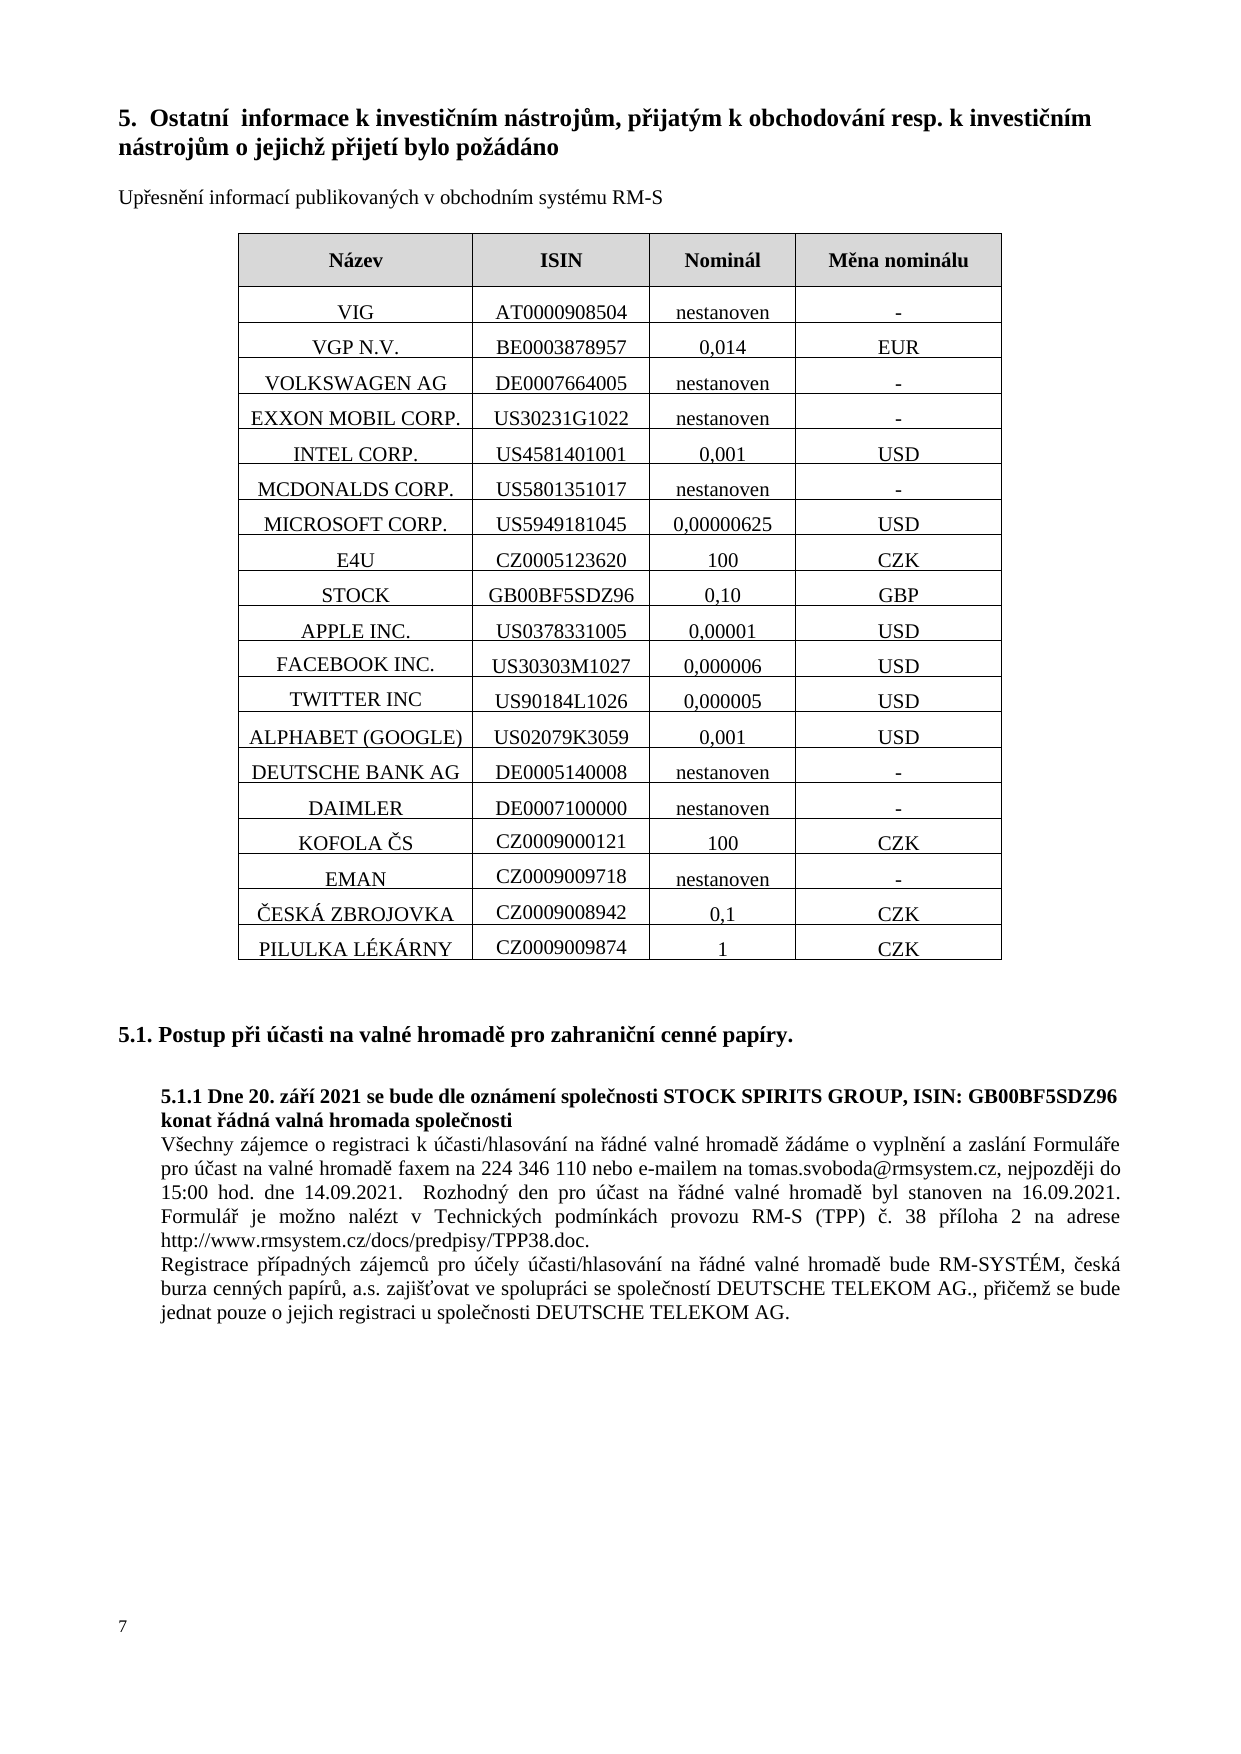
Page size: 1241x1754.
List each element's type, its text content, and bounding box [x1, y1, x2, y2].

table_cell BE0003878957 [473, 323, 649, 357]
table_cell 0,10 [650, 571, 795, 605]
table_cell US0378331005 [473, 606, 649, 640]
text Všechny zájemce o registraci k účasti/hlasování na řádné valné hromadě žádáme o vyplnění a zaslání Formuláře pro účast na valné hromadě faxem na 224 346 110 nebo e-mailem na tomas.svoboda@rmsystem.cz, nejpozději do 15:00 hod. dne 14.09.2021. Rozhodný den pro účast na řádné valné hromadě byl stanoven na 16.09.2021. Formulář je možno nalézt v Technických podmínkách provozu RM-S (TPP) č. 38 příloha 2 na adrese http://www.rmsystem.cz/docs/predpisy/TPP38.doc. [161, 1132, 1122, 1252]
table_cell EXXON MOBIL CORP. [239, 394, 472, 428]
table_cell USD [796, 712, 1001, 747]
table_cell nestanoven [650, 464, 795, 499]
table_cell FACEBOOK INC. [239, 641, 472, 676]
table_cell USD [796, 500, 1001, 534]
table_cell INTEL CORP. [239, 429, 472, 463]
table_cell 100 [650, 819, 795, 853]
table_cell CZ0009009874 [473, 925, 649, 959]
table_cell DE0007100000 [473, 783, 649, 817]
table_cell US30303M1027 [473, 641, 649, 676]
table_cell CZK [796, 889, 1001, 924]
table_cell CZ0005123620 [473, 535, 649, 569]
table_cell 0,014 [650, 323, 795, 357]
table_cell nestanoven [650, 783, 795, 817]
table_cell CZK [796, 535, 1001, 569]
table_cell KOFOLA ČS [239, 819, 472, 853]
table_header Nominál [650, 234, 795, 286]
table_cell GBP [796, 571, 1001, 605]
table_cell DE0007664005 [473, 358, 649, 392]
subtitle 5. Ostatní informace k investičním nástrojům, přijatým k obchodování resp. k investičním nástrojům o jejichž přijetí bylo požádáno [118, 103, 1122, 161]
table_cell - [796, 748, 1001, 782]
table_cell 0,001 [650, 712, 795, 747]
table_cell nestanoven [650, 854, 795, 888]
table_cell US90184L1026 [473, 677, 649, 711]
table_header Název [239, 234, 472, 286]
table_cell GB00BF5SDZ96 [473, 571, 649, 605]
table_cell STOCK [239, 571, 472, 605]
table_cell 0,00000625 [650, 500, 795, 534]
table_cell AT0000908504 [473, 287, 649, 322]
table_cell USD [796, 641, 1001, 676]
table_cell VIG [239, 287, 472, 322]
text Registrace případných zájemců pro účely účasti/hlasování na řádné valné hromadě bude RM-SYSTÉM, česká burza cenných papírů, a.s. zajišťovat ve spolupráci se společností DEUTSCHE TELEKOM AG., přičemž se bude jednat pouze o jejich registraci u společnosti DEUTSCHE TELEKOM AG. [161, 1252, 1122, 1324]
table_cell nestanoven [650, 748, 795, 782]
table_cell APPLE INC. [239, 606, 472, 640]
table_cell PILULKA LÉKÁRNY [239, 925, 472, 959]
table_cell - [796, 394, 1001, 428]
table_cell US4581401001 [473, 429, 649, 463]
table_cell ČESKÁ ZBROJOVKA GRP. [239, 889, 472, 924]
table_cell - [796, 783, 1001, 817]
table_cell CZK [796, 925, 1001, 959]
table_cell VOLKSWAGEN AG [239, 358, 472, 392]
table_cell EUR [796, 323, 1001, 357]
table_cell CZ0009000121 [473, 819, 649, 853]
table_cell CZ0009009718 [473, 854, 649, 888]
table_cell E4U [239, 535, 472, 569]
table_cell - [796, 854, 1001, 888]
table_cell US30231G1022 [473, 394, 649, 428]
table_cell USD [796, 606, 1001, 640]
table_cell MCDONALDS CORP. [239, 464, 472, 499]
table_cell MICROSOFT CORP. [239, 500, 472, 534]
table_cell US5801351017 [473, 464, 649, 499]
table_cell 100 [650, 535, 795, 569]
table_cell - [796, 287, 1001, 322]
table_cell VGP N.V. [239, 323, 472, 357]
table_cell USD [796, 429, 1001, 463]
table_cell nestanoven [650, 358, 795, 392]
text Upřesnění informací publikovaných v obchodním systému RM-S [118, 185, 1122, 233]
table_cell US5949181045 [473, 500, 649, 534]
table_cell DEUTSCHE BANK AG [239, 748, 472, 782]
table_cell ALPHABET (GOOGLE) [239, 712, 472, 747]
table_cell 0,000006 [650, 641, 795, 676]
table_cell 1 [650, 925, 795, 959]
table_cell DE0005140008 [473, 748, 649, 782]
table_cell TWITTER INC [239, 677, 472, 711]
table_cell US02079K3059 [473, 712, 649, 747]
table_cell nestanoven [650, 394, 795, 428]
table_cell DAIMLER [239, 783, 472, 817]
table_cell EMAN [239, 854, 472, 888]
table_cell CZK [796, 819, 1001, 853]
table_header ISIN [473, 234, 649, 286]
table_cell - [796, 464, 1001, 499]
table_cell 0,1 [650, 889, 795, 924]
table_cell 0,001 [650, 429, 795, 463]
table_cell USD [796, 677, 1001, 711]
subtitle 5.1. Postup při účasti na valné hromadě pro zahraniční cenné papíry. [118, 1021, 1122, 1047]
subtitle 5.1.1 Dne 20. září 2021 se bude dle oznámení společnosti STOCK SPIRITS GROUP, ISIN: GB00BF5SDZ96 konat řádná valná hromada společnosti [161, 1084, 1122, 1132]
table_cell 0,000005 [650, 677, 795, 711]
table_cell 0,00001 [650, 606, 795, 640]
table_cell nestanoven [650, 287, 795, 322]
table_header Měna nominálu [796, 234, 1001, 286]
table_cell CZ0009008942 [473, 889, 649, 924]
table_cell - [796, 358, 1001, 392]
